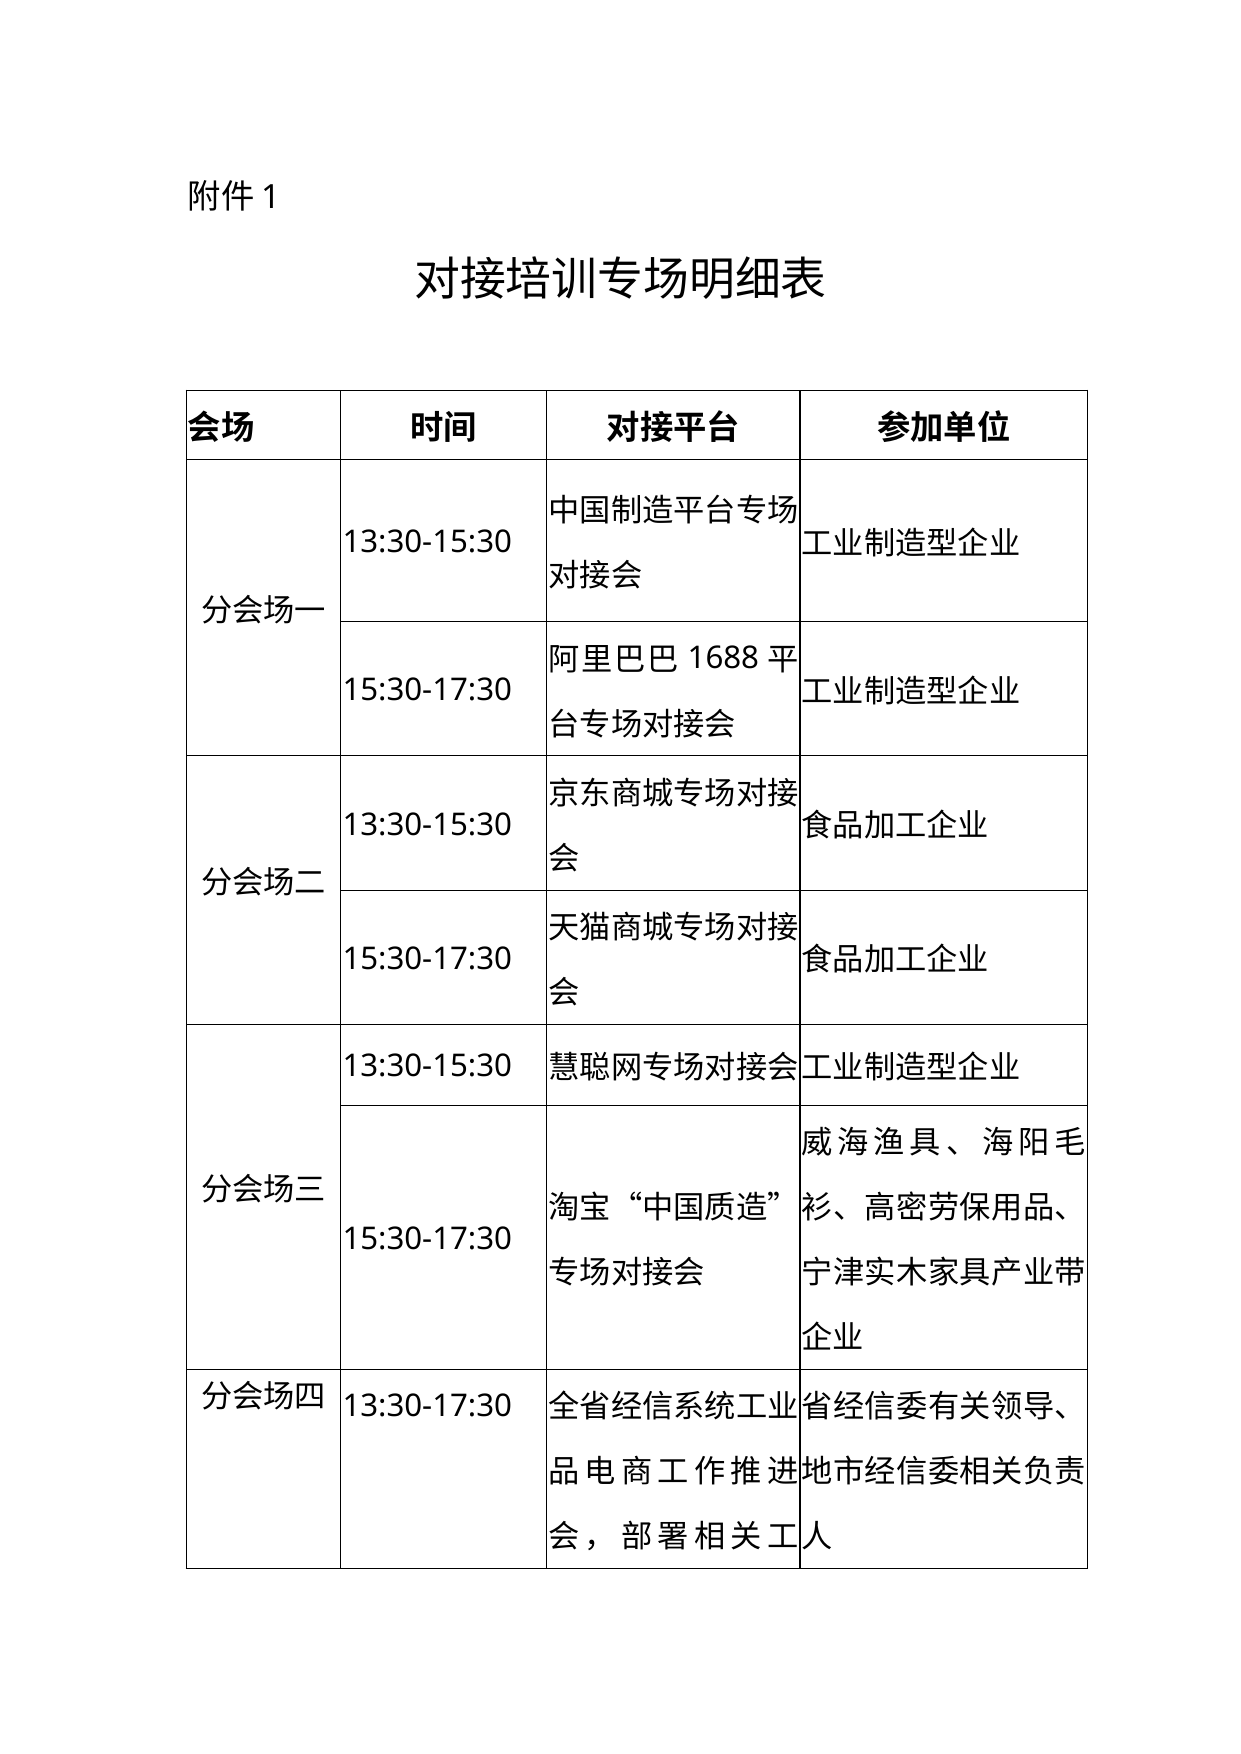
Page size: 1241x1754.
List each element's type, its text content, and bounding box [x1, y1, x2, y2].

table_cell 分会场三 [187, 1025, 340, 1369]
table_cell 中国制造平台专场对接会 [547, 460, 799, 621]
table_header 会场 [187, 391, 340, 459]
table_cell 食品加工企业 [801, 891, 1087, 1024]
table_cell 工业制造型企业 [801, 460, 1087, 621]
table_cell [547, 1370, 799, 1568]
table_cell 省经信委有关领导、地市经信委相关负责人 [801, 1370, 1087, 1568]
table_cell 慧聪网专场对接会 [547, 1025, 799, 1105]
table_header 时间 [341, 391, 546, 459]
table_cell 13:30-15:30 [341, 756, 546, 889]
table_cell 京东商城专场对接会 [547, 756, 799, 889]
text 对接培训专场明细表 [187, 227, 1053, 324]
table_cell 15:30-17:30 [341, 891, 546, 1024]
text 附件1 [187, 162, 1053, 227]
table_cell 分会场一 [187, 460, 340, 755]
table_cell 天猫商城专场对接会 [547, 891, 799, 1024]
table_cell 食品加工企业 [801, 756, 1087, 889]
table_cell 阿里巴巴1688平台专场对接会 [547, 622, 799, 755]
table_cell 15:30-17:30 [341, 622, 546, 755]
table_cell 13:30-15:30 [341, 1025, 546, 1105]
table_header 对接平台 [547, 391, 799, 459]
table_cell 15:30-17:30 [341, 1106, 546, 1369]
table_cell 威海渔具、海阳毛衫、高密劳保用品、宁津实木家具产业带企业 [801, 1106, 1087, 1369]
table_cell 分会场二 [187, 756, 340, 1024]
table_cell 13:30-15:30 [341, 460, 546, 621]
table_cell 13:30-17:30 [341, 1370, 546, 1568]
table_cell 工业制造型企业 [801, 622, 1087, 755]
table_cell 淘宝“中国质造”专场对接会 [547, 1106, 799, 1369]
table_header 参加单位 [801, 391, 1087, 459]
table_cell 分会场四 [187, 1370, 340, 1568]
table_cell 工业制造型企业 [801, 1025, 1087, 1105]
